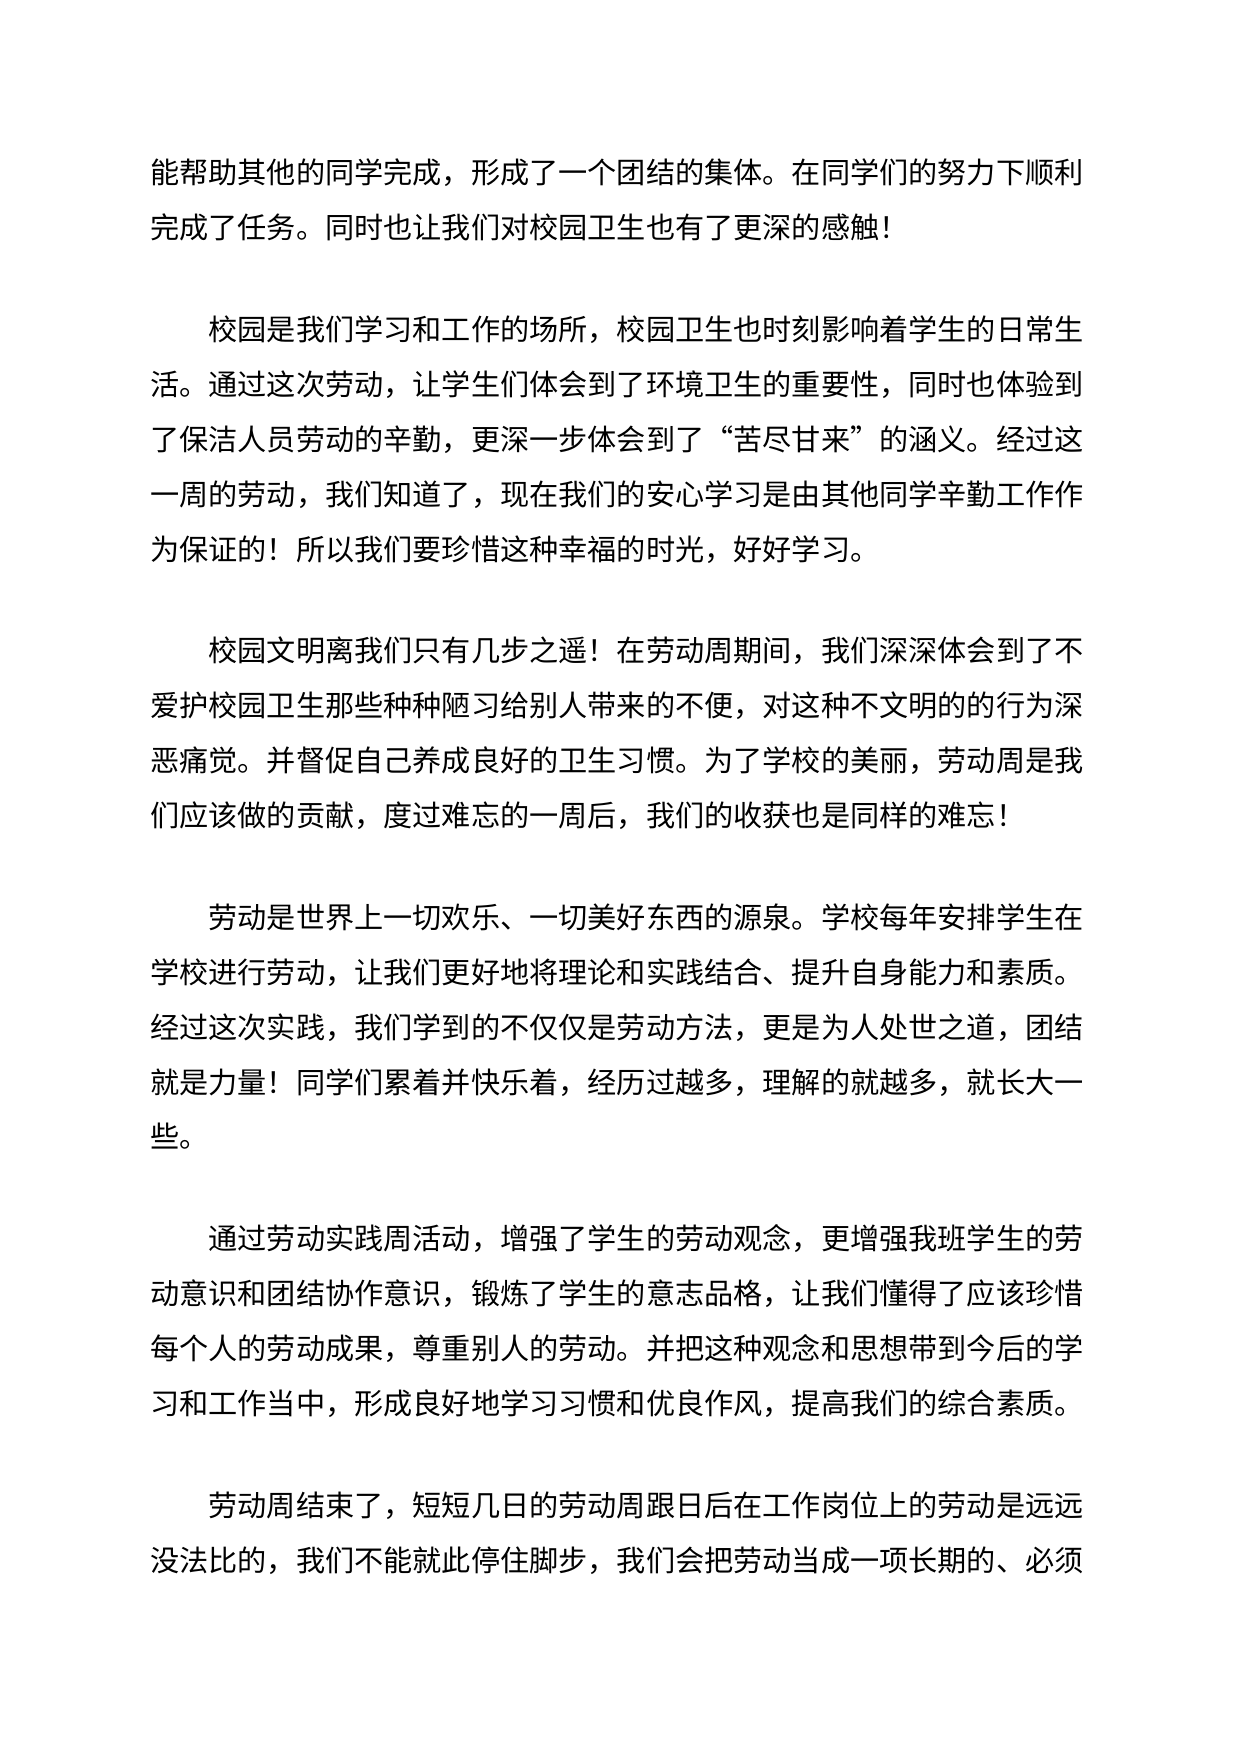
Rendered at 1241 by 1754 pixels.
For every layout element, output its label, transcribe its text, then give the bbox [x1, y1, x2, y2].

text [150, 150, 1090, 247]
text 校园文明离我们只有几步之遥！在劳动周期间，我们深深体会到了不爱护校园卫生那些种种陋习给别人带来的不便，对这种不文明的的行为深恶痛觉。并督促自己养成良好的卫生习惯。为了学校的美丽，劳动周是我们应该做的贡献，度过难忘的一周后，我们的收获也是同样的难忘！ [150, 628, 1090, 835]
text 通过劳动实践周活动，增强了学生的劳动观念，更增强我班学生的劳动意识和团结协作意识，锻炼了学生的意志品格，让我们懂得了应该珍惜每个人的劳动成果，尊重别人的劳动。并把这种观念和思想带到今后的学习和工作当中，形成良好地学习习惯和优良作风，提高我们的综合素质。 [150, 1216, 1090, 1423]
text 校园是我们学习和工作的场所，校园卫生也时刻影响着学生的日常生活。通过这次劳动，让学生们体会到了环境卫生的重要性，同时也体验到了保洁人员劳动的辛勤，更深一步体会到了“苦尽甘来”的涵义。经过这一周的劳动，我们知道了，现在我们的安心学习是由其他同学辛勤工作作为保证的！所以我们要珍惜这种幸福的时光，好好学习。 [150, 307, 1090, 568]
text 劳动是世界上一切欢乐、一切美好东西的源泉。学校每年安排学生在学校进行劳动，让我们更好地将理论和实践结合、提升自身能力和素质。经过这次实践，我们学到的不仅仅是劳动方法，更是为人处世之道，团结就是力量！同学们累着并快乐着，经历过越多，理解的就越多，就长大一些。 [150, 894, 1090, 1156]
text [150, 1482, 1090, 1579]
